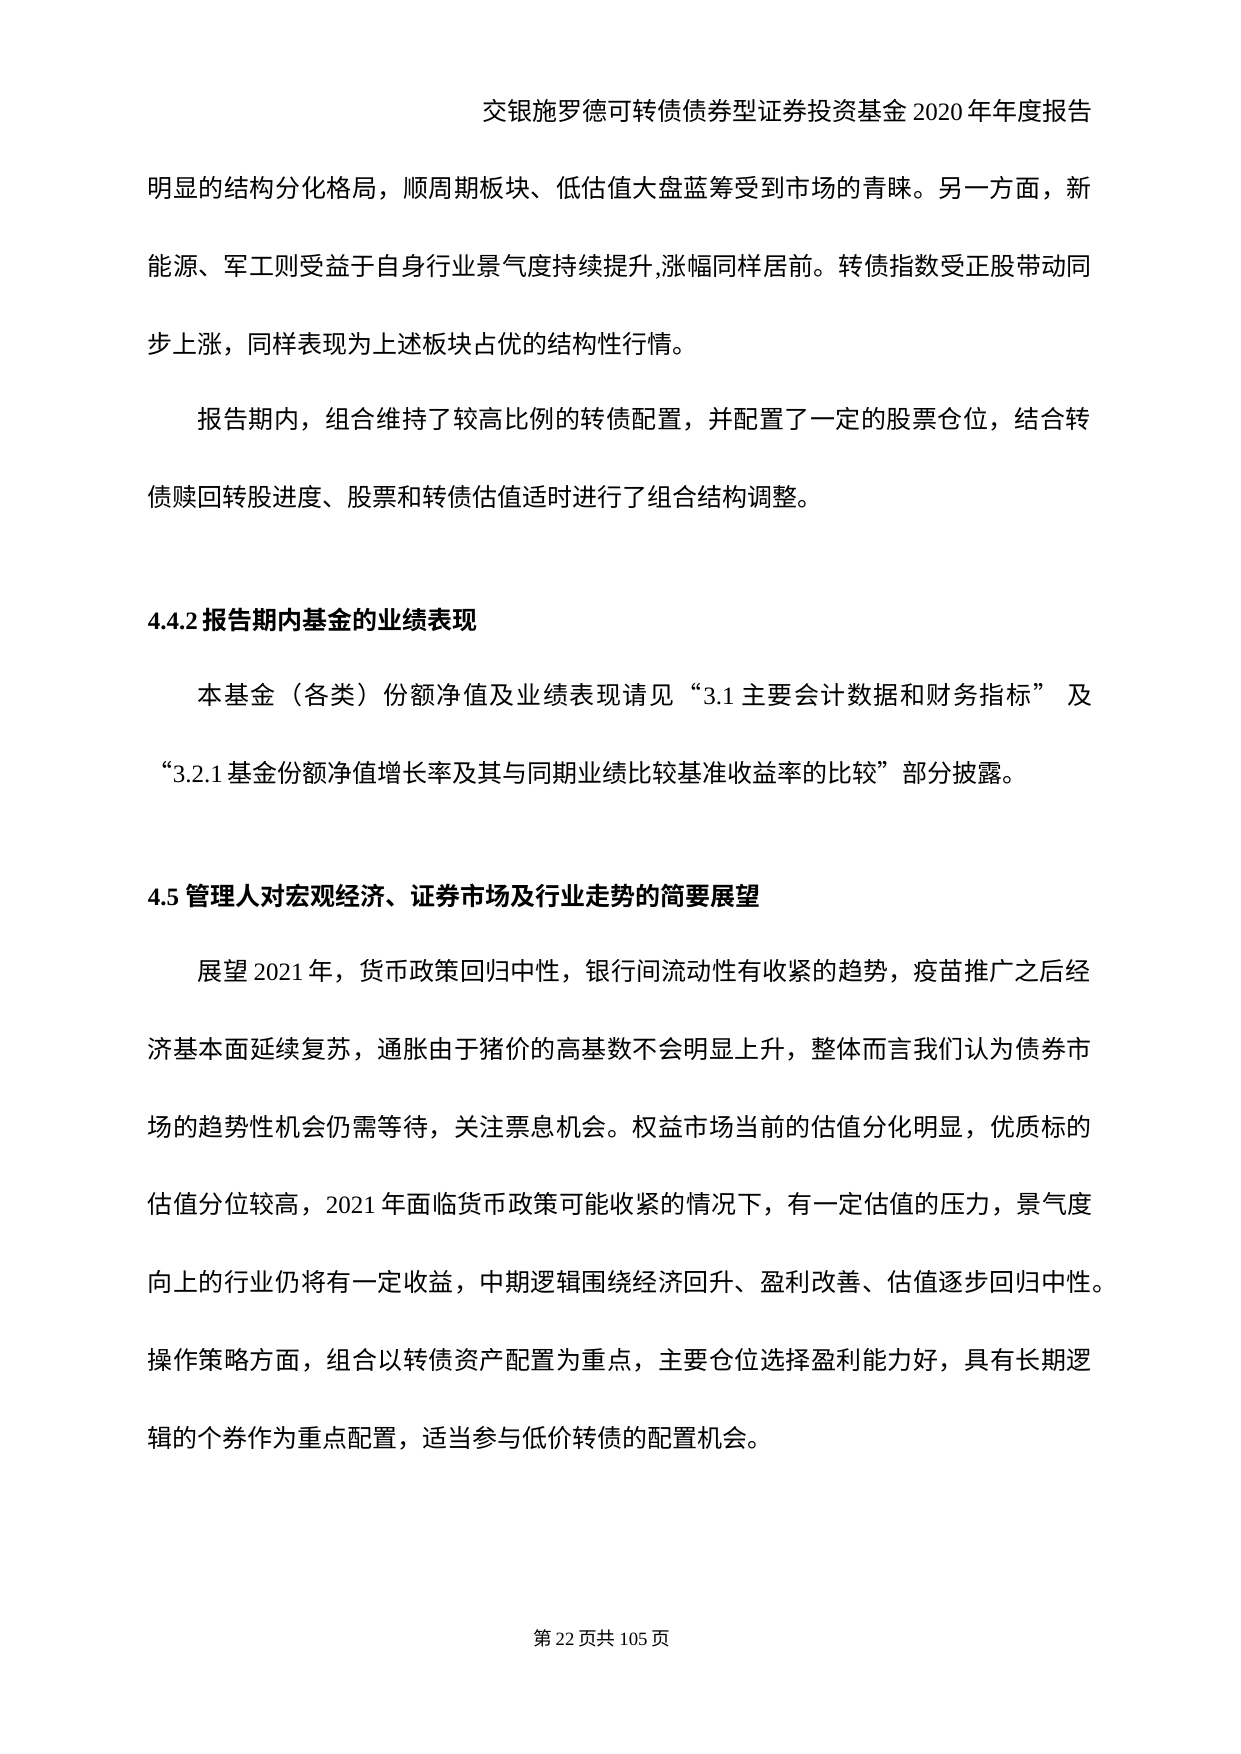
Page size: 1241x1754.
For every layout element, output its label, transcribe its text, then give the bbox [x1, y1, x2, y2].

text 4.4.2报告期内基金的业绩表现 [148, 586, 1092, 651]
text 本基金（各类）份额净值及业绩表现请见“3.1主要会计数据和财务指标” 及“3.2.1基金份额净值增长率及其与同期业绩比较基准收益率的比较”部分披露。 [148, 661, 1092, 804]
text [148, 154, 1092, 375]
text 展望2021年，货币政策回归中性，银行间流动性有收紧的趋势，疫苗推广之后经济基本面延续复苏，通胀由于猪价的高基数不会明显上升，整体而言我们认为债券市场的趋势性机会仍需等待，关注票息机会。权益市场当前的估值分化明显，优质标的估值分位较高，2021年面临货币政策可能收紧的情况下，有一定估值的压力，景气度向上的行业仍将有一定收益，中期逻辑围绕经济回升、盈利改善、估值逐步回归中性。操作策略方面，组合以转债资产配置为重点，主要仓位选择盈利能力好，具有长期逻辑的个券作为重点配置，适当参与低价转债的配置机会。 [148, 937, 1092, 1469]
subtitle 4.5 管理人对宏观经济、证券市场及行业走势的简要展望 [148, 862, 1092, 927]
text 报告期内，组合维持了较高比例的转债配置，并配置了一定的股票仓位，结合转债赎回转股进度、股票和转债估值适时进行了组合结构调整。 [148, 385, 1092, 528]
